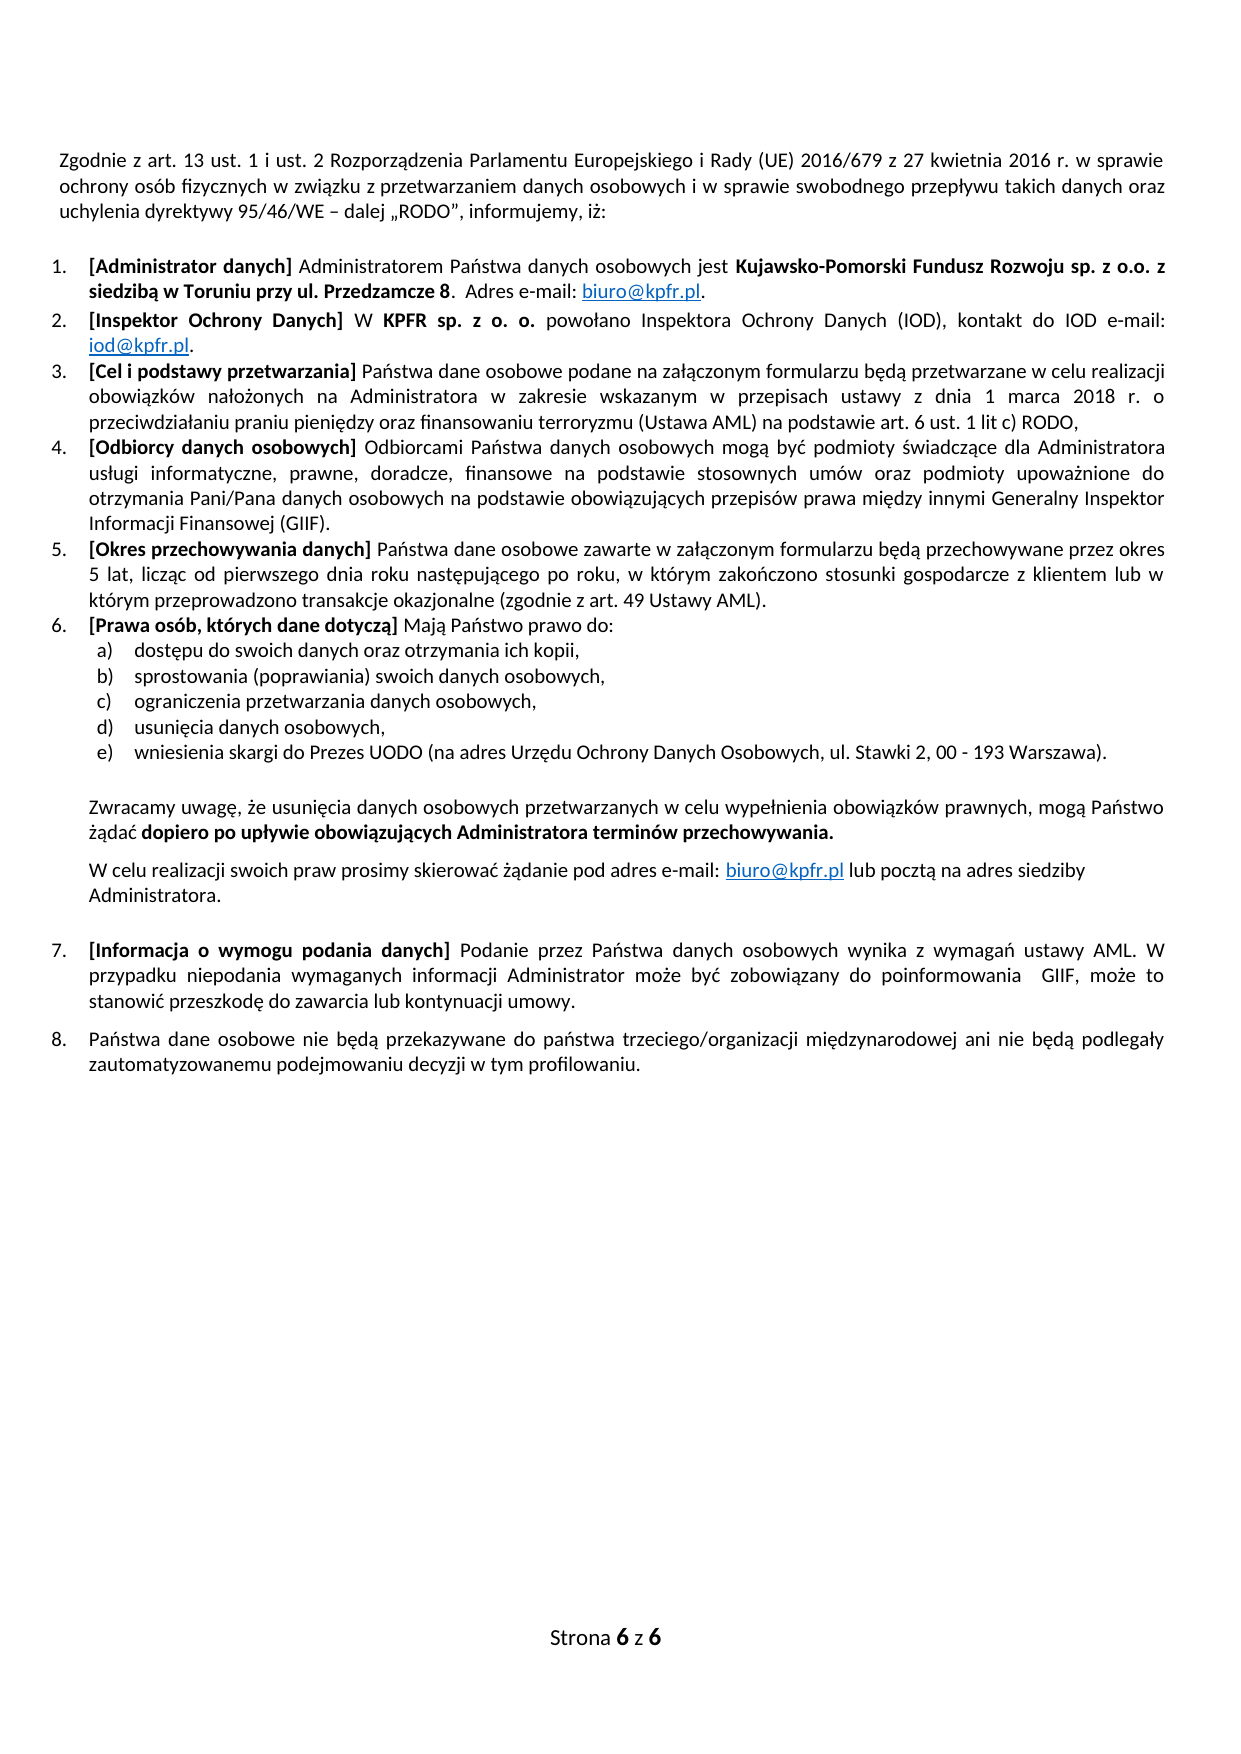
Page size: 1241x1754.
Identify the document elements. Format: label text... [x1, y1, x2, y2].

list [Administrator danych] Administratorem Państwa danych osobowych jest Kujawsko-Pomorski Fundusz Rozwoju sp. z o.o. z siedzibą w Toruniu przy ul. Przedzamcze 8. Adres e-mail: biuro@kpfr.pl. [51, 253, 1166, 304]
list wniesienia skargi do Prezes UODO (na adres Urzędu Ochrony Danych Osobowych, ul. Stawki 2, 00 - 193 Warszawa). [97, 739, 1166, 765]
text W celu realizacji swoich praw prosimy skierować żądanie pod adres e-mail: biuro@kpfr.pl lub pocztą na adres siedziby Administratora. [89, 857, 1166, 908]
list [Inspektor Ochrony Danych] W KPFR sp. z o. o. powołano Inspektora Ochrony Danych (IOD), kontakt do IOD e-mail: iod@kpfr.pl. [51, 304, 1166, 358]
list [Odbiorcy danych osobowych] Odbiorcami Państwa danych osobowych mogą być podmioty świadczące dla Administratora usługi informatyczne, prawne, doradcze, finansowe na podstawie stosownych umów oraz podmioty upoważnione do otrzymania Pani/Pana danych osobowych na podstawie obowiązujących przepisów prawa między innymi Generalny Inspektor Informacji Finansowej (GIIF). [51, 434, 1166, 536]
list dostępu do swoich danych oraz otrzymania ich kopii, [97, 638, 1166, 663]
list [Okres przechowywania danych] Państwa dane osobowe zawarte w załączonym formularzu będą przechowywane przez okres 5 lat, licząc od pierwszego dnia roku następującego po roku, w którym zakończono stosunki gospodarcze z klientem lub w którym przeprowadzono transakcje okazjonalne (zgodnie z art. 49 Ustawy AML). [51, 536, 1166, 612]
list sprostowania (poprawiania) swoich danych osobowych, [97, 663, 1166, 688]
list usunięcia danych osobowych, [97, 714, 1166, 739]
list [Cel i podstawy przetwarzania] Państwa dane osobowe podane na załączonym formularzu będą przetwarzane w celu realizacji obowiązków nałożonych na Administratora w zakresie wskazanym w przepisach ustawy z dnia 1 marca 2018 r. o przeciwdziałaniu praniu pieniędzy oraz finansowaniu terroryzmu (Ustawa AML) na podstawie art. 6 ust. 1 lit c) RODO, [51, 358, 1166, 434]
list ograniczenia przetwarzania danych osobowych, [97, 688, 1166, 714]
list [Prawa osób, których dane dotyczą] Mają Państwo prawo do: [51, 612, 1166, 638]
text Zwracamy uwagę, że usunięcia danych osobowych przetwarzanych w celu wypełnienia obowiązków prawnych, mogą Państwo żądać dopiero po upływie obowiązujących Administratora terminów przechowywania. [89, 794, 1166, 845]
list Państwa dane osobowe nie będą przekazywane do państwa trzeciego/organizacji międzynarodowej ani nie będą podlegały zautomatyzowanemu podejmowaniu decyzji w tym profilowaniu. [51, 1026, 1166, 1077]
list [Informacja o wymogu podania danych] Podanie przez Państwa danych osobowych wynika z wymagań ustawy AML. W przypadku niepodania wymaganych informacji Administrator może być zobowiązany do poinformowania GIIF, może to stanowić przeszkodę do zawarcia lub kontynuacji umowy. [51, 937, 1166, 1013]
text Zgodnie z art. 13 ust. 1 i ust. 2 Rozporządzenia Parlamentu Europejskiego i Rady (UE) 2016/679 z 27 kwietnia 2016 r. w sprawie ochrony osób fizycznych w związku z przetwarzaniem danych osobowych i w sprawie swobodnego przepływu takich danych oraz uchylenia dyrektywy 95/46/WE – dalej „RODO”, informujemy, iż: [59, 148, 1166, 224]
